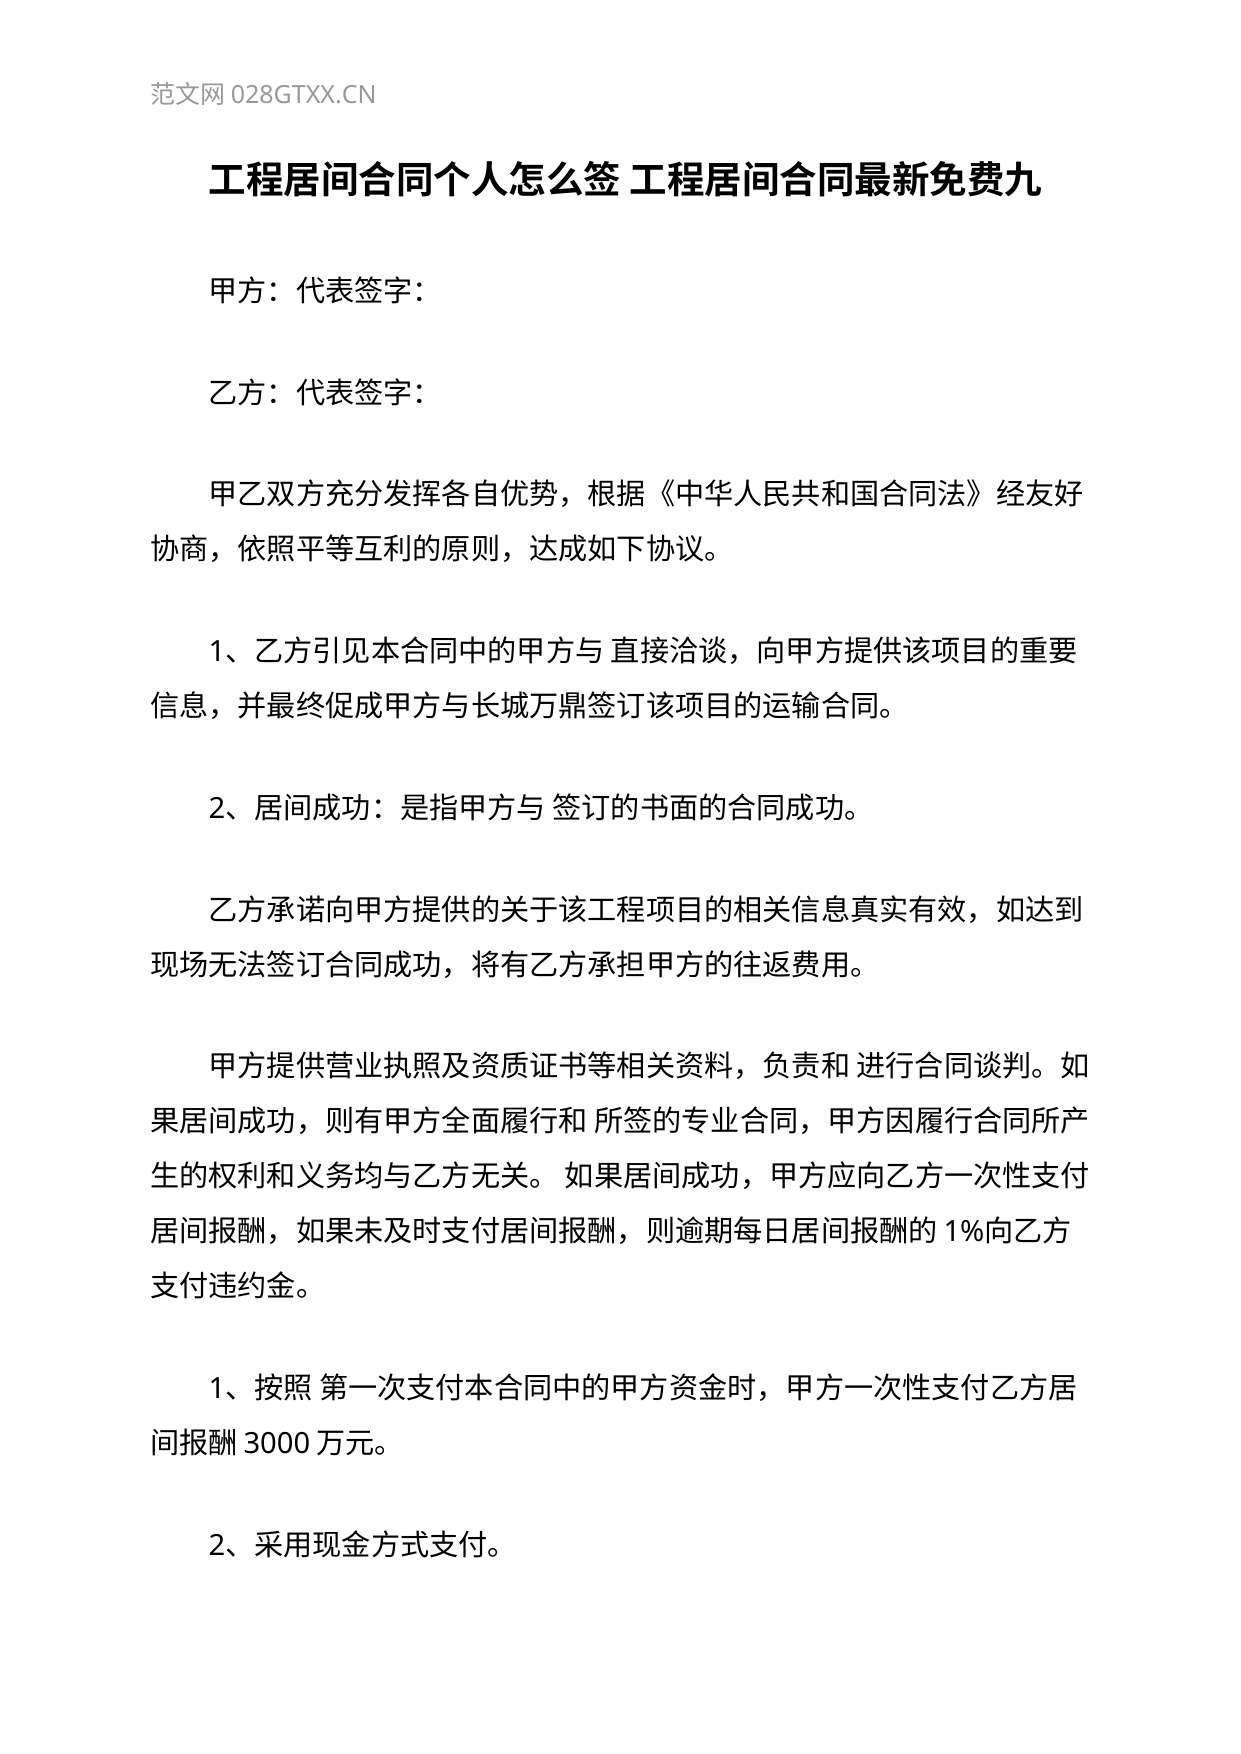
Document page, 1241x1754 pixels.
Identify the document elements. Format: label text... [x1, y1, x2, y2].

text 甲乙双方充分发挥各自优势，根据《中华人民共和国合同法》经友好协商，依照平等互利的原则，达成如下协议。 [150, 471, 1090, 568]
text 工程居间合同个人怎么签 工程居间合同最新免费九 [150, 150, 1090, 204]
text 2、采用现金方式支付。 [150, 1521, 1090, 1564]
text 甲方：代表签字： [150, 267, 1090, 310]
text 2、居间成功：是指甲方与 签订的书面的合同成功。 [150, 784, 1090, 827]
text 1、乙方引见本合同中的甲方与 直接洽谈，向甲方提供该项目的重要信息，并最终促成甲方与长城万鼎签订该项目的运输合同。 [150, 628, 1090, 725]
text 乙方承诺向甲方提供的关于该工程项目的相关信息真实有效，如达到现场无法签订合同成功，将有乙方承担甲方的往返费用。 [150, 886, 1090, 983]
text 乙方：代表签字： [150, 369, 1090, 411]
text 甲方提供营业执照及资质证书等相关资料，负责和 进行合同谈判。如果居间成功，则有甲方全面履行和 所签的专业合同，甲方因履行合同所产生的权利和义务均与乙方无关。 如果居间成功，甲方应向乙方一次性支付居间报酬，如果未及时支付居间报酬，则逾期每日居间报酬的1%向乙方支付违约金。 [150, 1043, 1090, 1305]
text 1、按照 第一次支付本合同中的甲方资金时，甲方一次性支付乙方居间报酬3000万元。 [150, 1364, 1090, 1462]
